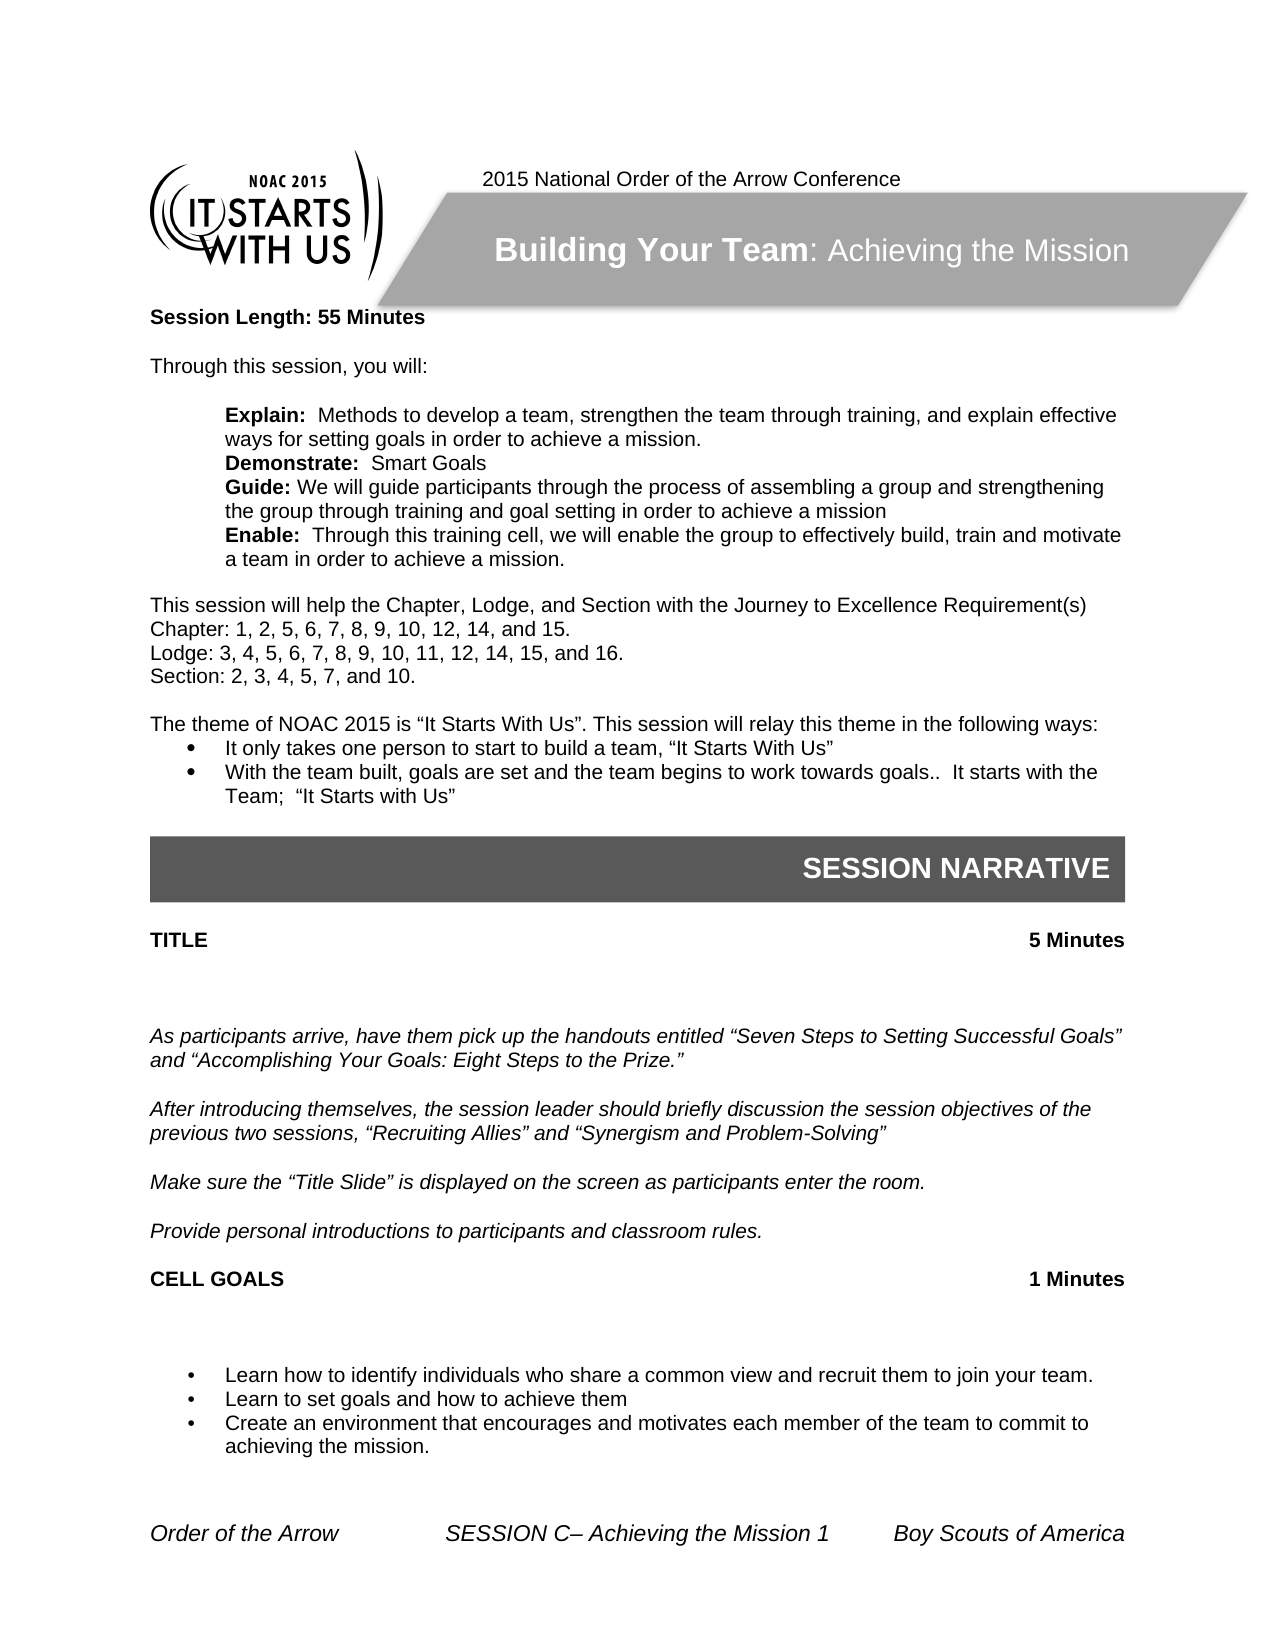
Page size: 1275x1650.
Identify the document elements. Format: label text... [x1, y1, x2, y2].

list This session will help the Chapter, Lodge, and Section with the Journey to Excellence Requirement(s) [150, 592, 1125, 616]
text Provide personal introductions to participants and classroom rules. [150, 1219, 1125, 1243]
text Through this session, you will: [150, 354, 1125, 378]
list The theme of NOAC 2015 is “It Starts With Us”. This session will relay this theme in the following ways: [150, 712, 1125, 736]
list ways for setting goals in order to achieve a mission. [225, 427, 1125, 451]
list Learn to set goals and how to achieve them [187, 1386, 1125, 1410]
text After introducing themselves, the session leader should briefly discussion the session objectives of the previous two sessions, “Recruiting Allies” and “Synergism and Problem-Solving” [150, 1097, 1125, 1145]
list With the team built, goals are set and the team begins to work towards goals.. It starts with the Team; “It Starts with Us” [187, 760, 1125, 808]
list Create an environment that encourages and motivates each member of the team to commit to achieving the mission. [187, 1410, 1125, 1458]
list Explain: Methods to develop a team, strengthen the team through training, and explain effective [225, 403, 1125, 427]
text Make sure the “Title Slide” is displayed on the screen as participants enter the room. [150, 1170, 1125, 1194]
text CELL GOALS 1 Minutes [150, 1267, 1125, 1338]
text Session Length: 55 Minutes [150, 305, 1125, 329]
text As participants arrive, have them pick up the handouts entitled “Seven Steps to Setting Successful Goals” and “Accomplishing Your Goals: Eight Steps to the Prize.” [150, 1024, 1125, 1072]
list Chapter: 1, 2, 5, 6, 7, 8, 9, 10, 12, 14, and 15. [150, 616, 1125, 640]
text Enable: Through this training cell, we will enable the group to effectively build, train and motivate a team in order to achieve a mission. [225, 523, 1125, 571]
list Lodge: 3, 4, 5, 6, 7, 8, 9, 10, 11, 12, 14, 15, and 16. [150, 640, 1125, 664]
text TITLE 5 Minutes [150, 928, 1125, 1000]
text Guide: We will guide participants through the process of assembling a group and strengthening [225, 475, 1125, 499]
list Section: 2, 3, 4, 5, 7, and 10. [150, 664, 1125, 688]
picture [150, 150, 383, 281]
list Learn how to identify individuals who share a common view and recruit them to join your team. [187, 1362, 1125, 1386]
list It only takes one person to start to build a team, “It Starts With Us” [187, 736, 1125, 760]
text Demonstrate: Smart Goals [150, 451, 1125, 475]
text the group through training and goal setting in order to achieve a mission [225, 499, 1125, 523]
